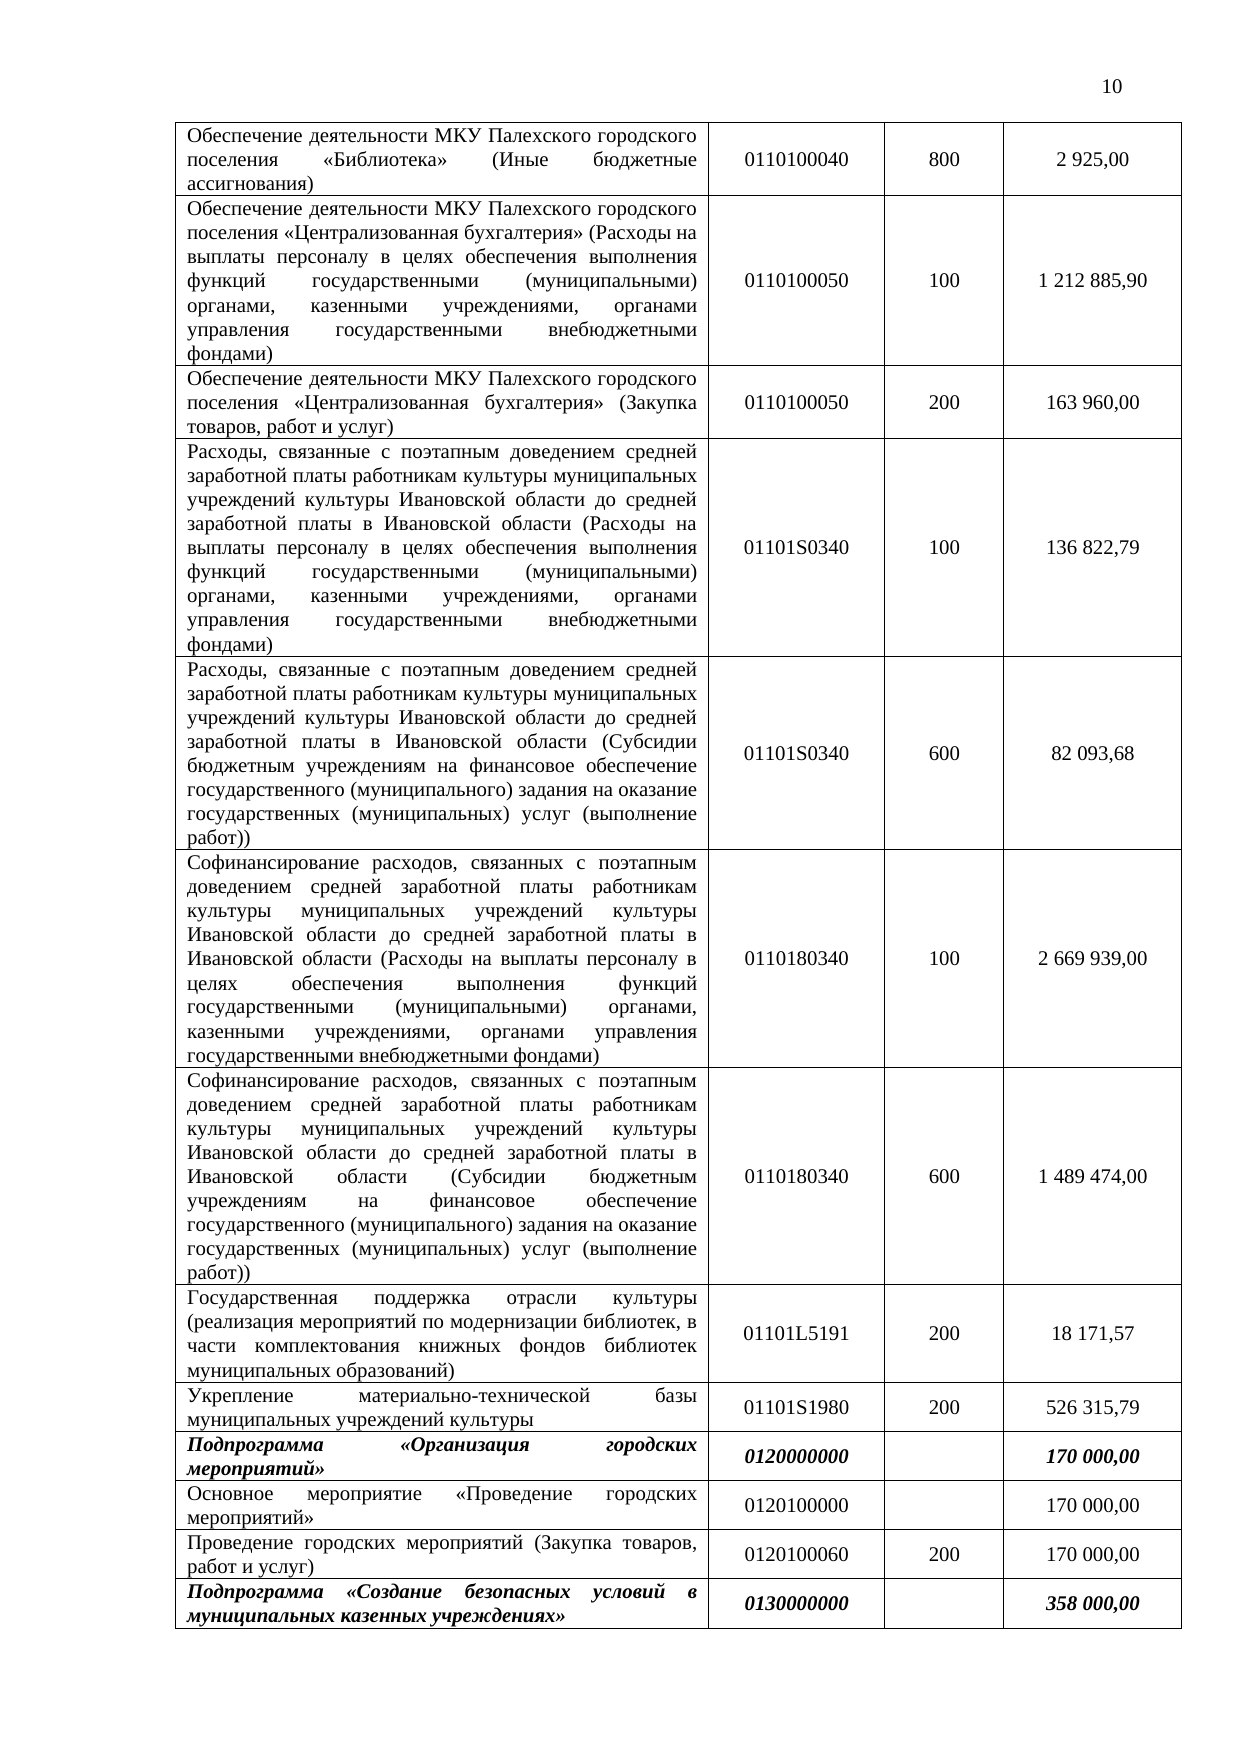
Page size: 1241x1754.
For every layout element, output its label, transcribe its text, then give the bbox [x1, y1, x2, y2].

table_cell 18 171,57 [1004, 1285, 1181, 1382]
table_cell 01101L5191 [709, 1285, 884, 1382]
table_cell 526 315,79 [1004, 1383, 1181, 1431]
table_cell 358 000,00 [1004, 1579, 1181, 1627]
table_cell [885, 1481, 1003, 1529]
table_cell 2 925,00 [1004, 123, 1181, 195]
table_cell 0120100000 [709, 1481, 884, 1529]
table_cell 0130000000 [709, 1579, 884, 1627]
table_cell 01101S1980 [709, 1383, 884, 1431]
table_cell Софинансирование расходов, связанных с поэтапным доведением средней заработной платы работникам культуры муниципальных учреждений культуры Ивановской области до средней заработной платы в Ивановской области (Субсидии бюджетным учреждениям на финансовое обеспечение государственного (муниципального) задания на оказание государственных (муниципальных) услуг (выполнение работ)) [176, 1068, 708, 1284]
table_cell Расходы, связанные с поэтапным доведением средней заработной платы работникам культуры муниципальных учреждений культуры Ивановской области до средней заработной платы в Ивановской области (Субсидии бюджетным учреждениям на финансовое обеспечение государственного (муниципального) задания на оказание государственных (муниципальных) услуг (выполнение работ)) [176, 657, 708, 849]
table_cell 200 [885, 1285, 1003, 1382]
table_cell Софинансирование расходов, связанных с поэтапным доведением средней заработной платы работникам культуры муниципальных учреждений культуры Ивановской области до средней заработной платы в Ивановской области (Расходы на выплаты персоналу в целях обеспечения выполнения функций государственными (муниципальными) органами, казенными учреждениями, органами управления государственными внебюджетными фондами) [176, 850, 708, 1067]
table_cell 170 000,00 [1004, 1481, 1181, 1529]
table_cell 2 669 939,00 [1004, 850, 1181, 1067]
table_cell 170 000,00 [1004, 1530, 1181, 1578]
table_cell 01101S0340 [709, 439, 884, 656]
table_cell 0120000000 [709, 1432, 884, 1480]
table_cell Обеспечение деятельности МКУ Палехского городского поселения «Централизованная бухгалтерия» (Закупка товаров, работ и услуг) [176, 366, 708, 438]
table_cell 82 093,68 [1004, 657, 1181, 849]
table_cell 600 [885, 1068, 1003, 1284]
table_cell 100 [885, 439, 1003, 656]
table_cell 100 [885, 850, 1003, 1067]
table_cell Укрепление материально-технической базы муниципальных учреждений культуры [176, 1383, 708, 1431]
table_cell [885, 1579, 1003, 1627]
table_cell 136 822,79 [1004, 439, 1181, 656]
table_cell [885, 1432, 1003, 1480]
table_cell 200 [885, 1530, 1003, 1578]
table_cell 0110100050 [709, 196, 884, 365]
table_cell Основное мероприятие «Проведение городских мероприятий» [176, 1481, 708, 1529]
table_cell Обеспечение деятельности МКУ Палехского городского поселения «Централизованная бухгалтерия» (Расходы на выплаты персоналу в целях обеспечения выполнения функций государственными (муниципальными) органами, казенными учреждениями, органами управления государственными внебюджетными фондами) [176, 196, 708, 365]
table_cell 163 960,00 [1004, 366, 1181, 438]
table_cell 1 489 474,00 [1004, 1068, 1181, 1284]
table_cell 0120100060 [709, 1530, 884, 1578]
table_cell 01101S0340 [709, 657, 884, 849]
table_cell Подпрограмма «Организация городских мероприятий» [176, 1432, 708, 1480]
table_cell 800 [885, 123, 1003, 195]
table_cell 0110180340 [709, 1068, 884, 1284]
table_cell 170 000,00 [1004, 1432, 1181, 1480]
table_cell 200 [885, 366, 1003, 438]
table_cell 100 [885, 196, 1003, 365]
table_cell 0110180340 [709, 850, 884, 1067]
table_cell Проведение городских мероприятий (Закупка товаров, работ и услуг) [176, 1530, 708, 1578]
table_cell Подпрограмма «Создание безопасных условий в муниципальных казенных учреждениях» [176, 1579, 708, 1627]
table_cell Расходы, связанные с поэтапным доведением средней заработной платы работникам культуры муниципальных учреждений культуры Ивановской области до средней заработной платы в Ивановской области (Расходы на выплаты персоналу в целях обеспечения выполнения функций государственными (муниципальными) органами, казенными учреждениями, органами управления государственными внебюджетными фондами) [176, 439, 708, 656]
table_cell 600 [885, 657, 1003, 849]
table_cell 0110100050 [709, 366, 884, 438]
table_cell 0110100040 [709, 123, 884, 195]
table_cell Государственная поддержка отрасли культуры (реализация мероприятий по модернизации библиотек, в части комплектования книжных фондов библиотек муниципальных образований) [176, 1285, 708, 1382]
table_cell 1 212 885,90 [1004, 196, 1181, 365]
table_cell Обеспечение деятельности МКУ Палехского городского поселения «Библиотека» (Иные бюджетные ассигнования) [176, 123, 708, 195]
table_cell 200 [885, 1383, 1003, 1431]
